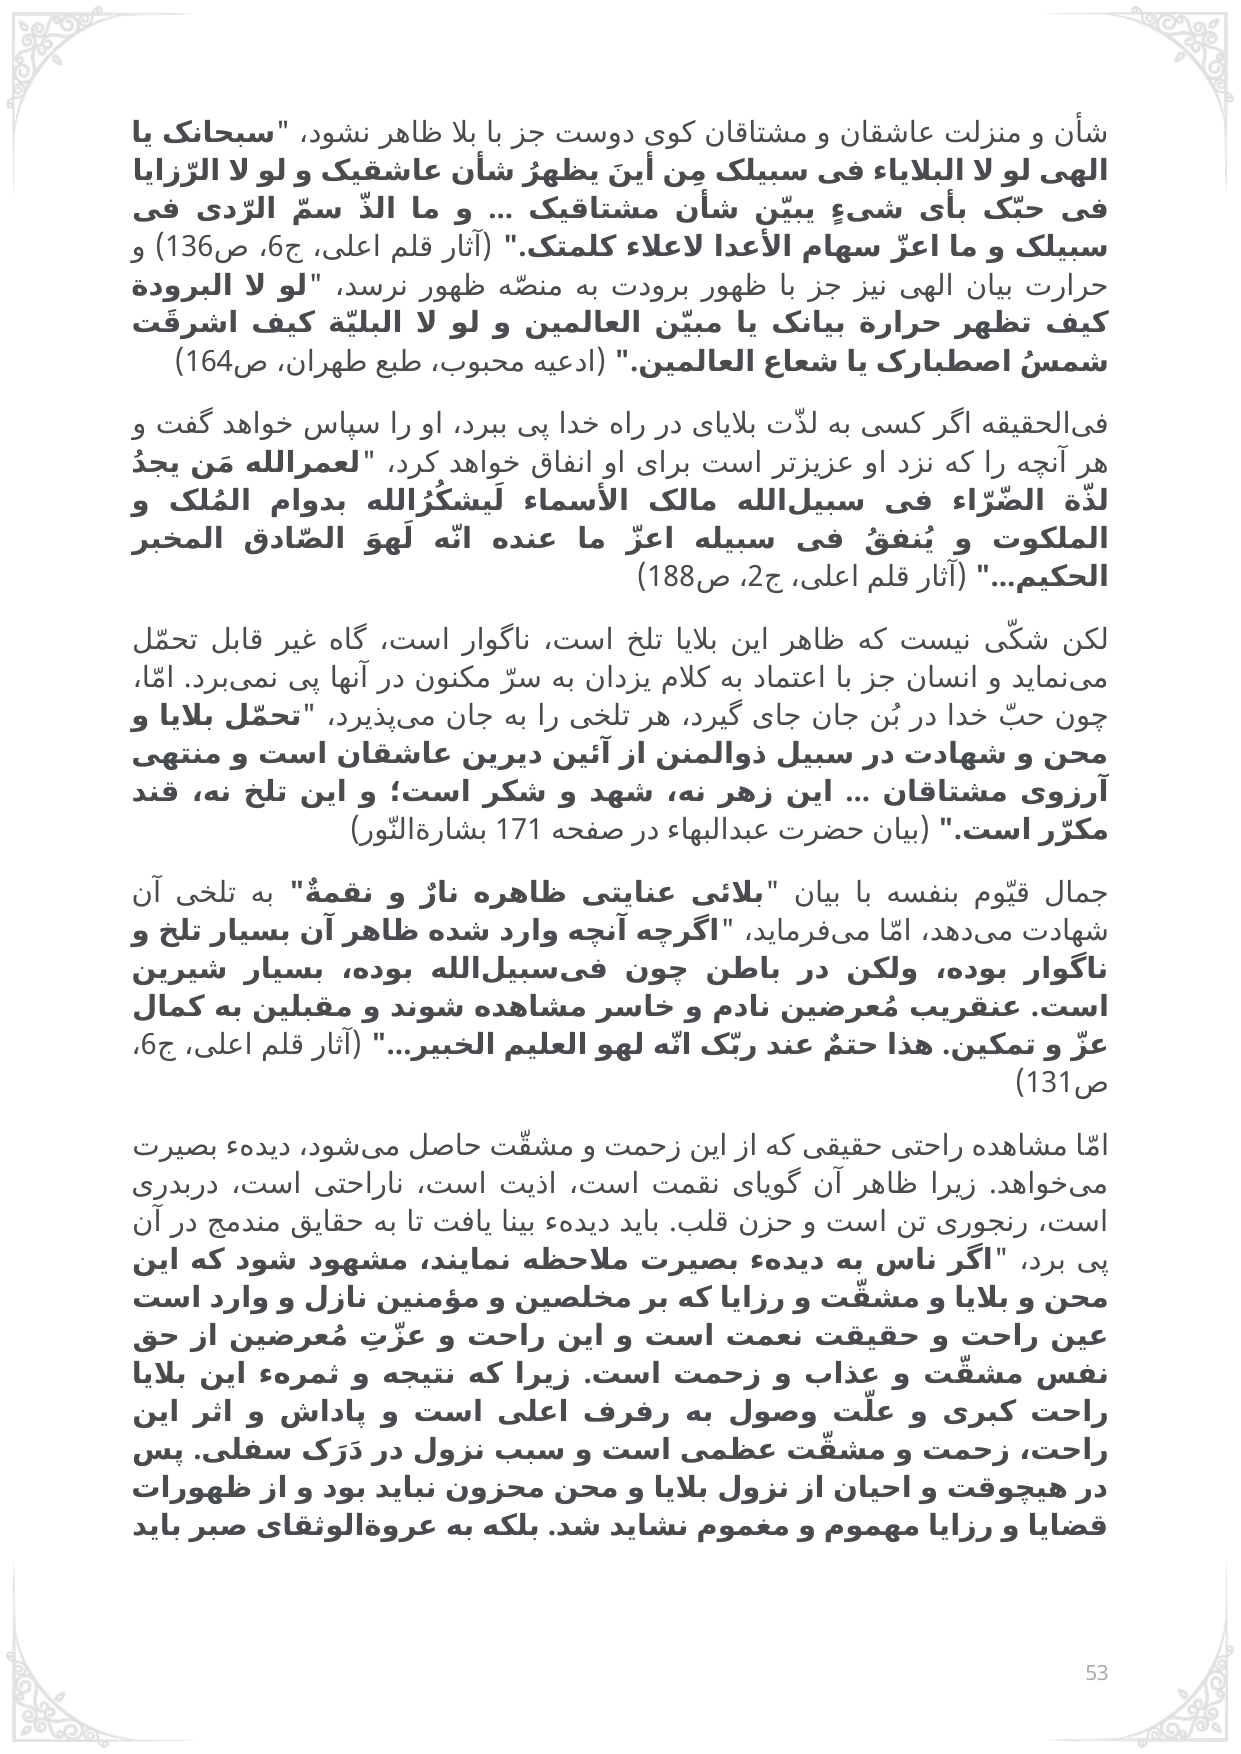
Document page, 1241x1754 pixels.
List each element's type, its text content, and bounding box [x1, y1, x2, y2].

text جمال قيّوم بنفسه با بيان "بلائی عنايتی ظاهره نارٌ و نقمةٌ" به تلخی آن شهادت می‌دهد، امّا می‌فرمايد، "اگرچه آنچه وارد شده ظاهر آن بسيار تلخ و ناگوار بوده، ولکن در باطن چون فی‌سبيل‌الله بوده، بسيار شيرين است. عنقريب مُعرضين نادم و خاسر مشاهده شوند و مقبلين به کمال عزّ و تمکين. هذا حتمٌ عند ربّک انّه لهو العليم الخبير..." (آثار قلم اعلی، ج6، ص131) [131, 876, 1109, 1104]
text لکن شکّی نيست که ظاهر اين بلايا تلخ است، ناگوار است، گاه غير قابل تحمّل می‌نمايد و انسان جز با اعتماد به کلام يزدان به سرّ مکنون در آنها پی نمی‌برد. امّا، چون حبّ خدا در بُن جان جای گيرد، هر تلخی را به جان می‌پذيرد، "تحمّل بلايا و محن و شهادت در سبيل ذوالمنن از آئين ديرين عاشقان است و منتهی آرزوی مشتاقان ... اين زهر نه، شهد و شکر است؛ و اين تلخ نه، قند مکرّر است." (بيان حضرت عبدالبهاء در صفحه 171 بشارةالنّور) [131, 623, 1109, 851]
text شأن و منزلت عاشقان و مشتاقان کوی دوست جز با بلا ظاهر نشود، "سبحانک يا الهی لو لا البلاياء فی سبيلک مِن أينَ يظهرُ شأن عاشقيک و لو لا الرّزايا فی حبّک بأی شیءٍ يبيّن شأن مشتاقيک ... و ما الذّ سمّ الرّدی فی سبيلک و ما اعزّ سهام الأعدا لاعلاء کلمتک." (آثار قلم اعلی، ج6، ص136) و حرارت بيان الهی نيز جز با ظهور برودت به منصّه ظهور نرسد، "لو لا البرودة کيف تظهر حرارة بيانک يا مبيّن العالمين و لو لا البليّة کيف اشرقَت شمسُ اصطبارک يا شعاع العالمين." (ادعيه محبوب، طبع طهران، ص164) [131, 117, 1109, 383]
picture [1046, 6, 1234, 194]
picture [1046, 1560, 1234, 1748]
text فی‌الحقيقه اگر کسی به لذّت بلايای در راه خدا پی ببرد، او را سپاس خواهد گفت و هر آنچه را که نزد او عزيزتر است برای او انفاق خواهد کرد، "لعمرالله مَن يجدُ لذّة الضّرّاء فی سبيل‌الله مالک الأسماء لَيشکُرُالله بدوام المُلک و الملکوت و يُنفقُ فی سبيله اعزّ ما عنده انّه لَهوَ الصّادق المخبر الحکيم..." (آثار قلم اعلی، ج2، ص188) [131, 408, 1109, 598]
picture [6, 1560, 194, 1748]
picture [6, 6, 194, 194]
